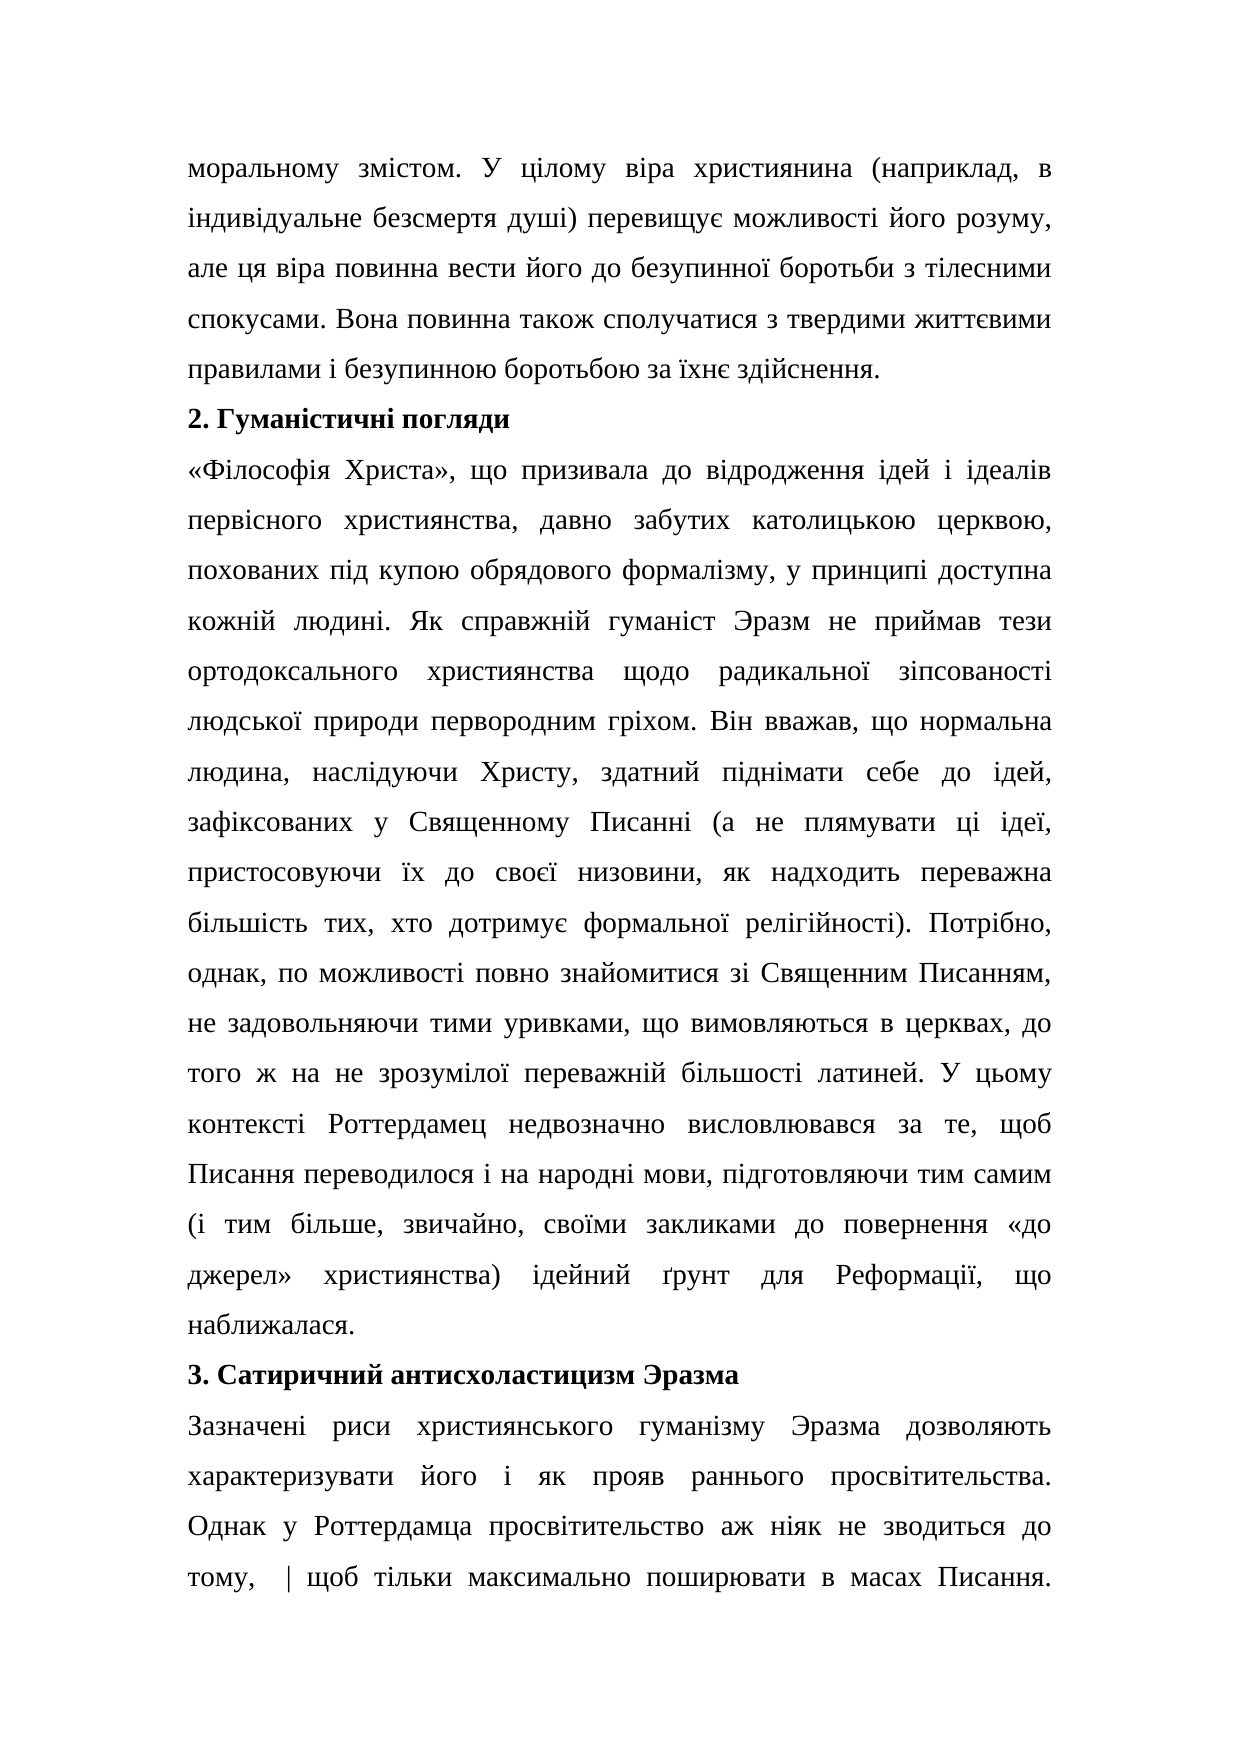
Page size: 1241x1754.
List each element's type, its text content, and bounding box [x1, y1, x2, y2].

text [187, 1408, 1053, 1592]
text 3. Сатиричний антисхоластицизм Эразма [187, 1357, 1053, 1391]
text 2. Гуманістичні погляди [187, 402, 1053, 435]
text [187, 150, 1053, 385]
text «Філософія Христа», що призивала до відродження ідей і ідеалів первісного християнства, давно забутих католицькою церквою, похованих під купою обрядового формалізму, у принципі доступна кожній людині. Як справжній гуманіст Эразм не приймав тези ортодоксального християнства щодо радикальної зіпсованості людської природи первородним гріхом. Він вважав, що нормальна людина, наслідуючи Христу, здатний піднімати себе до ідей, зафіксованих у Священному Писанні (а не плямувати ці ідеї, пристосовуючи їх до своєї низовини, як надходить переважна більшість тих, хто дотримує формальної релігійності). Потрібно, однак, по можливості повно знайомитися зі Священним Писанням, не задовольняючи тими уривками, що вимовляються в церквах, до того ж на не зрозумілої переважній більшості латиней. У цьому контексті Роттердамец недвозначно висловлювався за те, щоб Писання переводилося і на народні мови, підготовляючи тим самим (і тим більше, звичайно, своїми закликами до повернення «до джерел» християнства) ідейний ґрунт для Реформації, що наближалася. [187, 452, 1053, 1341]
